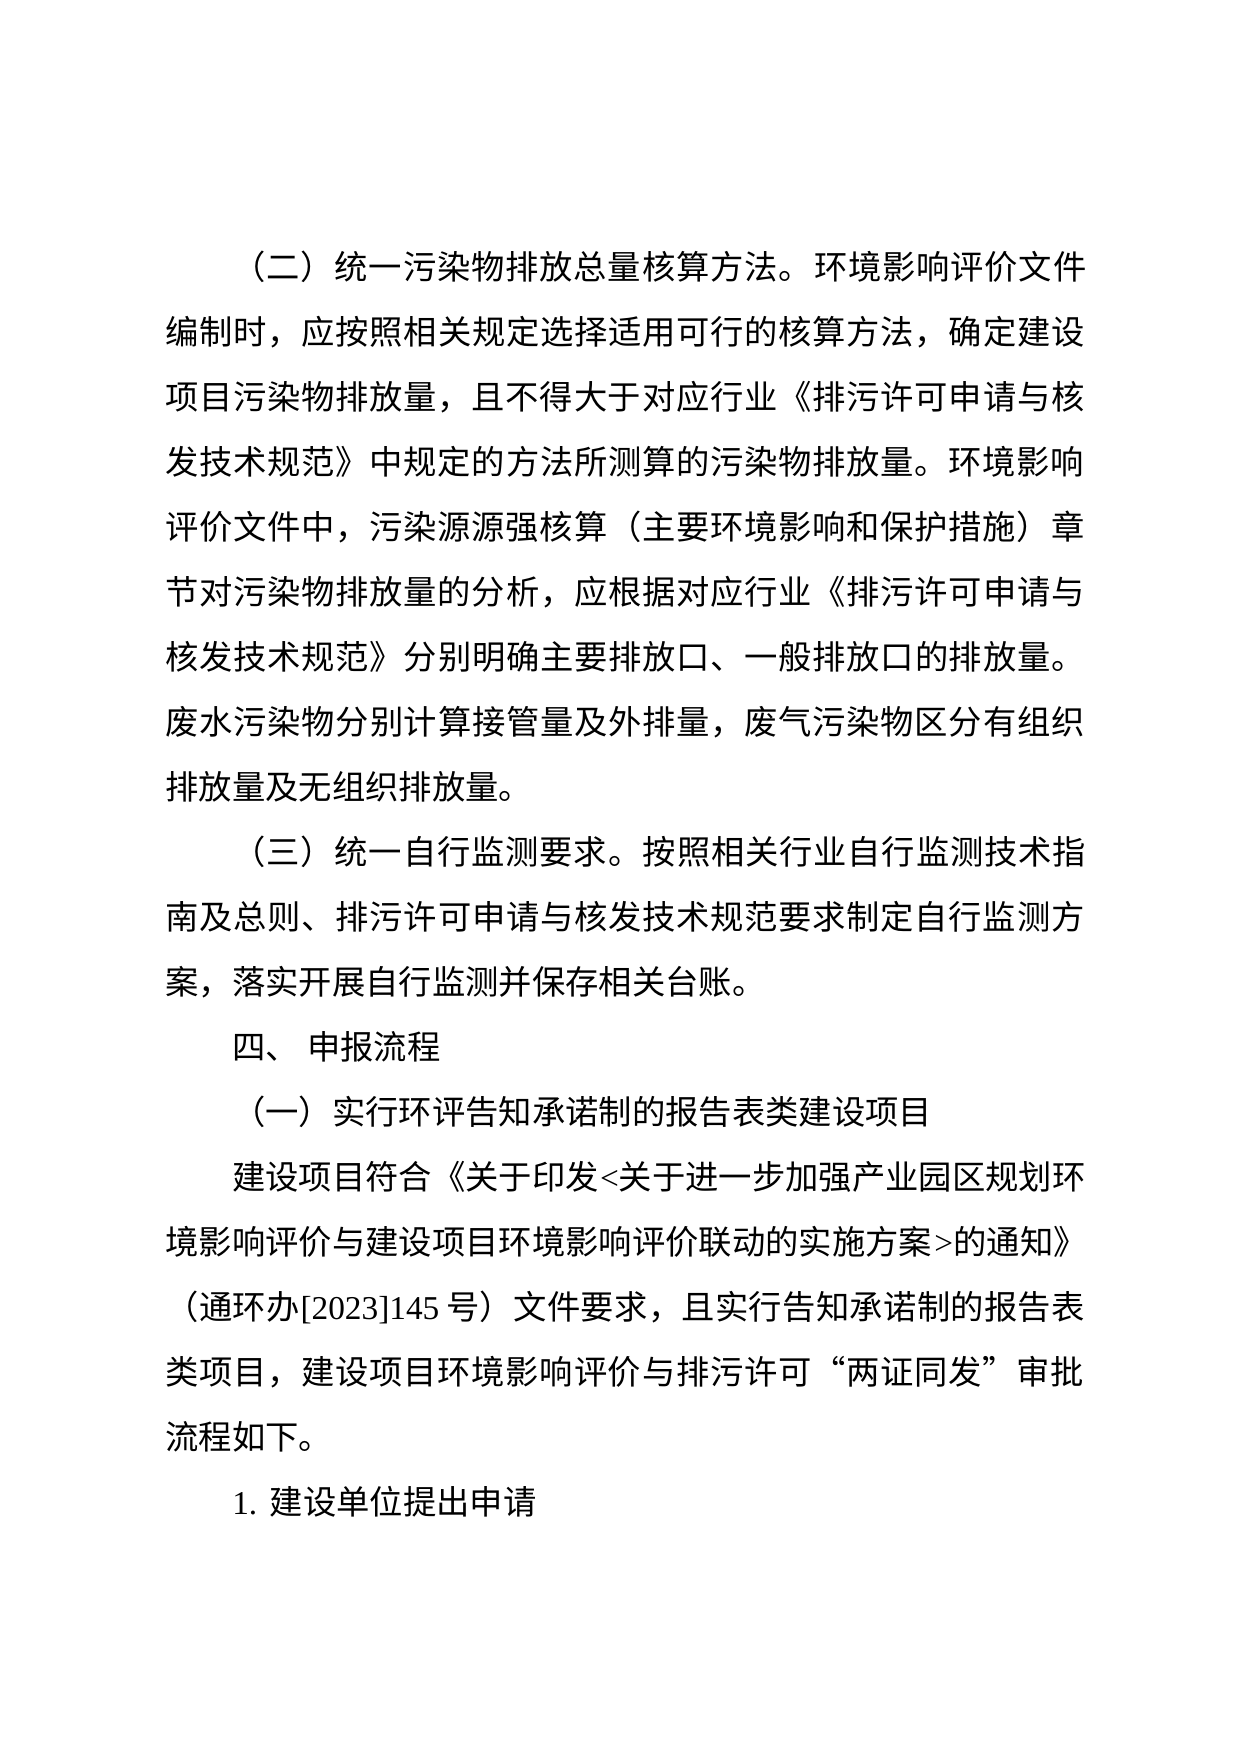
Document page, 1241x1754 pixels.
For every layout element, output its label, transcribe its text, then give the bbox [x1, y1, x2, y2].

list 申报流程 [232, 1013, 1087, 1078]
text （一）实行环评告知承诺制的报告表类建设项目 [165, 1078, 1087, 1143]
text 建设项目符合《关于印发<关于进一步加强产业园区规划环境影响评价与建设项目环境影响评价联动的实施方案>的通知》（通环办[2023]145号）文件要求，且实行告知承诺制的报告表类项目，建设项目环境影响评价与排污许可“两证同发”审批流程如下。 [165, 1143, 1087, 1468]
list 建设单位提出申请 [232, 1468, 1087, 1533]
text （三）统一自行监测要求。按照相关行业自行监测技术指南及总则、排污许可申请与核发技术规范要求制定自行监测方案，落实开展自行监测并保存相关台账。 [165, 818, 1087, 1013]
text （二）统一污染物排放总量核算方法。环境影响评价文件编制时，应按照相关规定选择适用可行的核算方法，确定建设项目污染物排放量，且不得大于对应行业《排污许可申请与核发技术规范》中规定的方法所测算的污染物排放量。环境影响评价文件中，污染源源强核算（主要环境影响和保护措施）章节对污染物排放量的分析，应根据对应行业《排污许可申请与核发技术规范》分别明确主要排放口、一般排放口的排放量。废水污染物分别计算接管量及外排量，废气污染物区分有组织排放量及无组织排放量。 [165, 233, 1087, 818]
